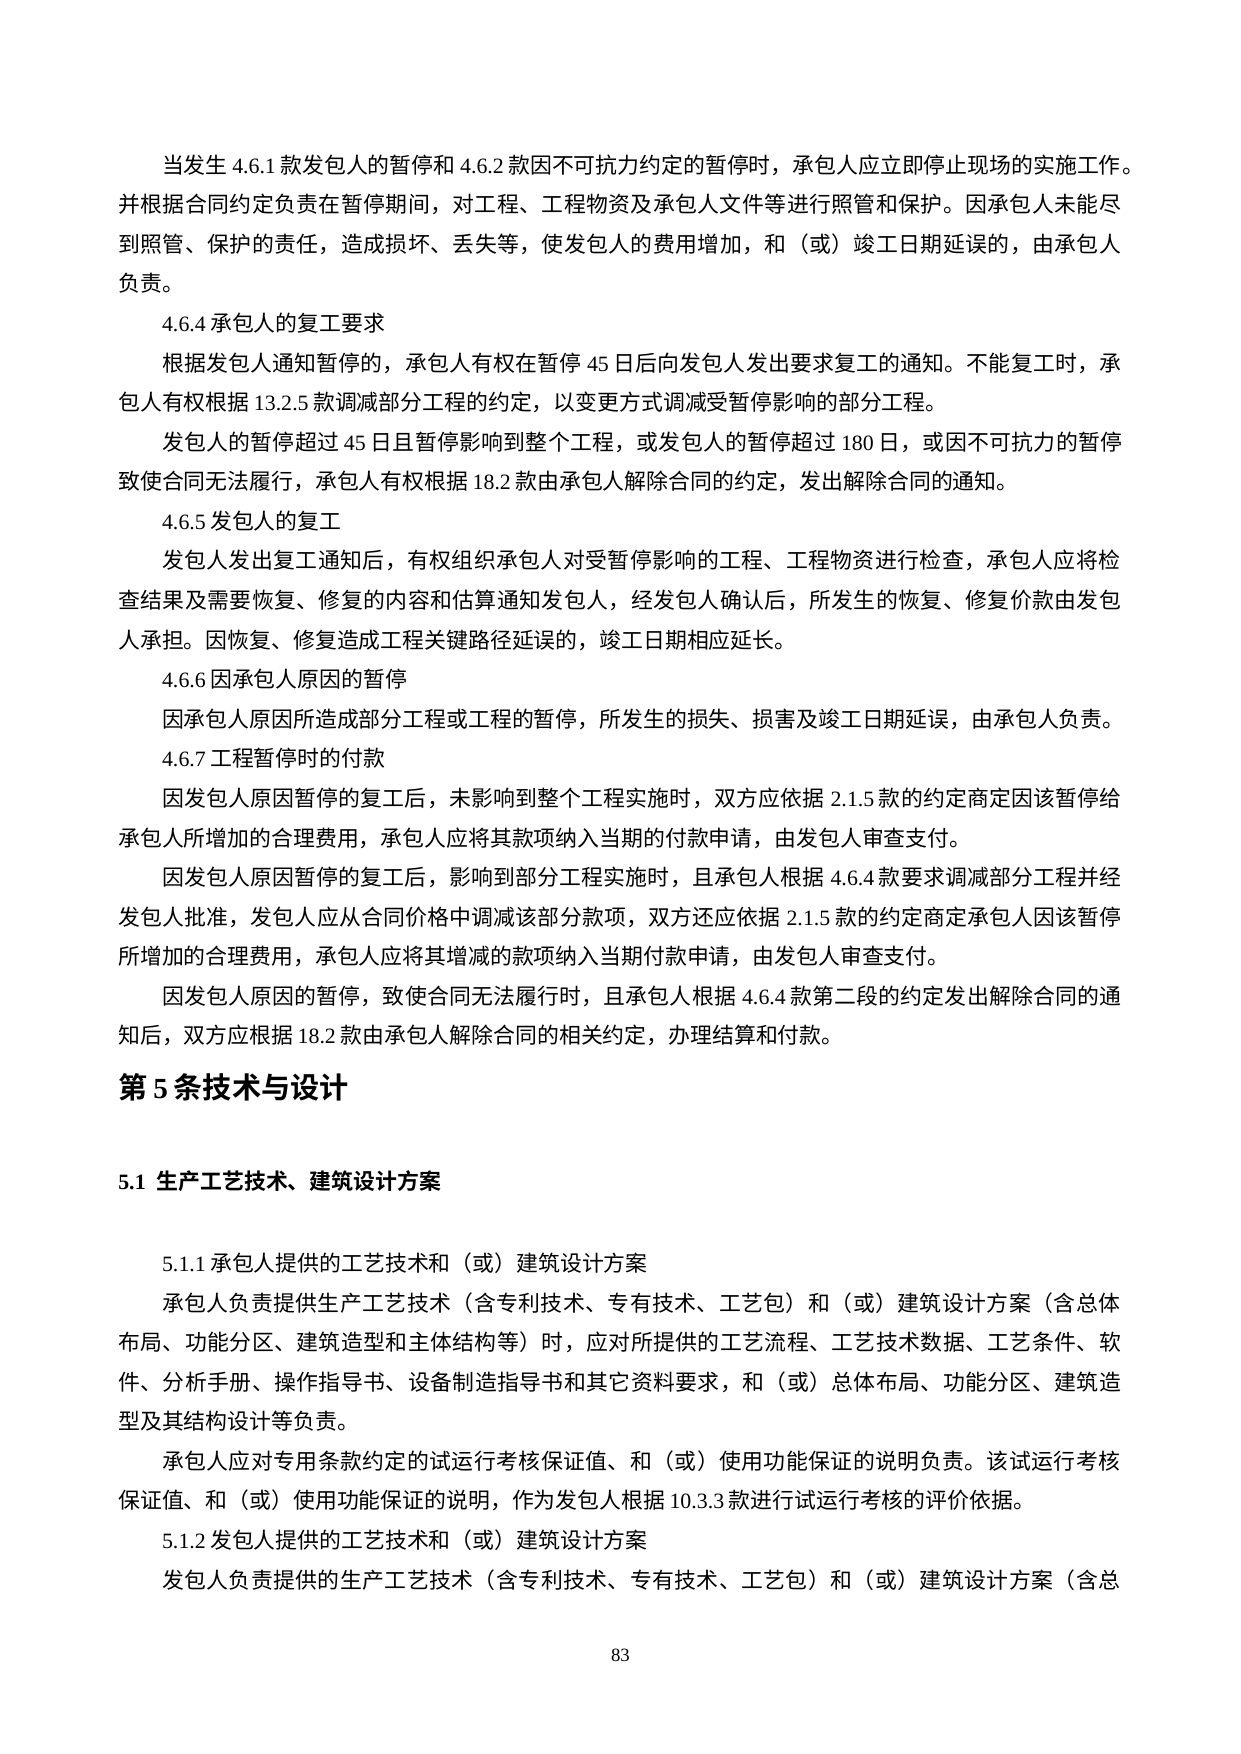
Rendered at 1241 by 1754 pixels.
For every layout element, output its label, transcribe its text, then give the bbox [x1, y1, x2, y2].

text 承包人应对专用条款约定的试运行考核保证值、和（或）使用功能保证的说明负责。该试运行考核保证值、和（或）使用功能保证的说明，作为发包人根据10.3.3款进行试运行考核的评价依据。 [118, 1444, 1122, 1515]
text 因发包人原因暂停的复工后，未影响到整个工程实施时，双方应依据2.1.5款的约定商定因该暂停给承包人所增加的合理费用，承包人应将其款项纳入当期的付款申请，由发包人审查支付。 [118, 781, 1122, 852]
text 因承包人原因所造成部分工程或工程的暂停，所发生的损失、损害及竣工日期延误，由承包人负责。 [118, 702, 1122, 733]
text 发包人发出复工通知后，有权组织承包人对受暂停影响的工程、工程物资进行检查，承包人应将检查结果及需要恢复、修复的内容和估算通知发包人，经发包人确认后，所发生的恢复、修复价款由发包人承担。因恢复、修复造成工程关键路径延误的，竣工日期相应延长。 [118, 543, 1122, 654]
text 因发包人原因暂停的复工后，影响到部分工程实施时，且承包人根据4.6.4款要求调减部分工程并经发包人批准，发包人应从合同价格中调减该部分款项，双方还应依据2.1.5款的约定商定承包人因该暂停所增加的合理费用，承包人应将其增减的款项纳入当期付款申请，由发包人审查支付。 [118, 860, 1122, 971]
text 4.6.5发包人的复工 [118, 504, 1122, 536]
text 4.6.7工程暂停时的付款 [118, 741, 1122, 773]
text 承包人负责提供生产工艺技术（含专利技术、专有技术、工艺包）和（或）建筑设计方案（含总体布局、功能分区、建筑造型和主体结构等）时，应对所提供的工艺流程、工艺技术数据、工艺条件、软件、分析手册、操作指导书、设备制造指导书和其它资料要求，和（或）总体布局、功能分区、建筑造型及其结构设计等负责。 [118, 1286, 1122, 1436]
text 根据发包人通知暂停的，承包人有权在暂停45日后向发包人发出要求复工的通知。不能复工时，承包人有权根据13.2.5款调减部分工程的约定，以变更方式调减受暂停影响的部分工程。 [118, 346, 1122, 417]
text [118, 1563, 1122, 1594]
text 4.6.6因承包人原因的暂停 [118, 662, 1122, 694]
text 发包人的暂停超过45日且暂停影响到整个工程，或发包人的暂停超过180日，或因不可抗力的暂停致使合同无法履行，承包人有权根据18.2款由承包人解除合同的约定，发出解除合同的通知。 [118, 425, 1122, 496]
subtitle 5.1 生产工艺技术、建筑设计方案 [118, 1164, 1122, 1196]
text 5.1.2发包人提供的工艺技术和（或）建筑设计方案 [118, 1523, 1122, 1555]
subtitle 第5条技术与设计 [118, 1064, 1122, 1107]
text 因发包人原因的暂停，致使合同无法履行时，且承包人根据4.6.4款第二段的约定发出解除合同的通知后，双方应根据18.2款由承包人解除合同的相关约定，办理结算和付款。 [118, 979, 1122, 1050]
text 5.1.1承包人提供的工艺技术和（或）建筑设计方案 [118, 1246, 1122, 1278]
text 4.6.4承包人的复工要求 [118, 306, 1122, 338]
text 当发生4.6.1款发包人的暂停和4.6.2款因不可抗力约定的暂停时，承包人应立即停止现场的实施工作。并根据合同约定负责在暂停期间，对工程、工程物资及承包人文件等进行照管和保护。因承包人未能尽到照管、保护的责任，造成损坏、丢失等，使发包人的费用增加，和（或）竣工日期延误的，由承包人负责。 [118, 148, 1122, 298]
